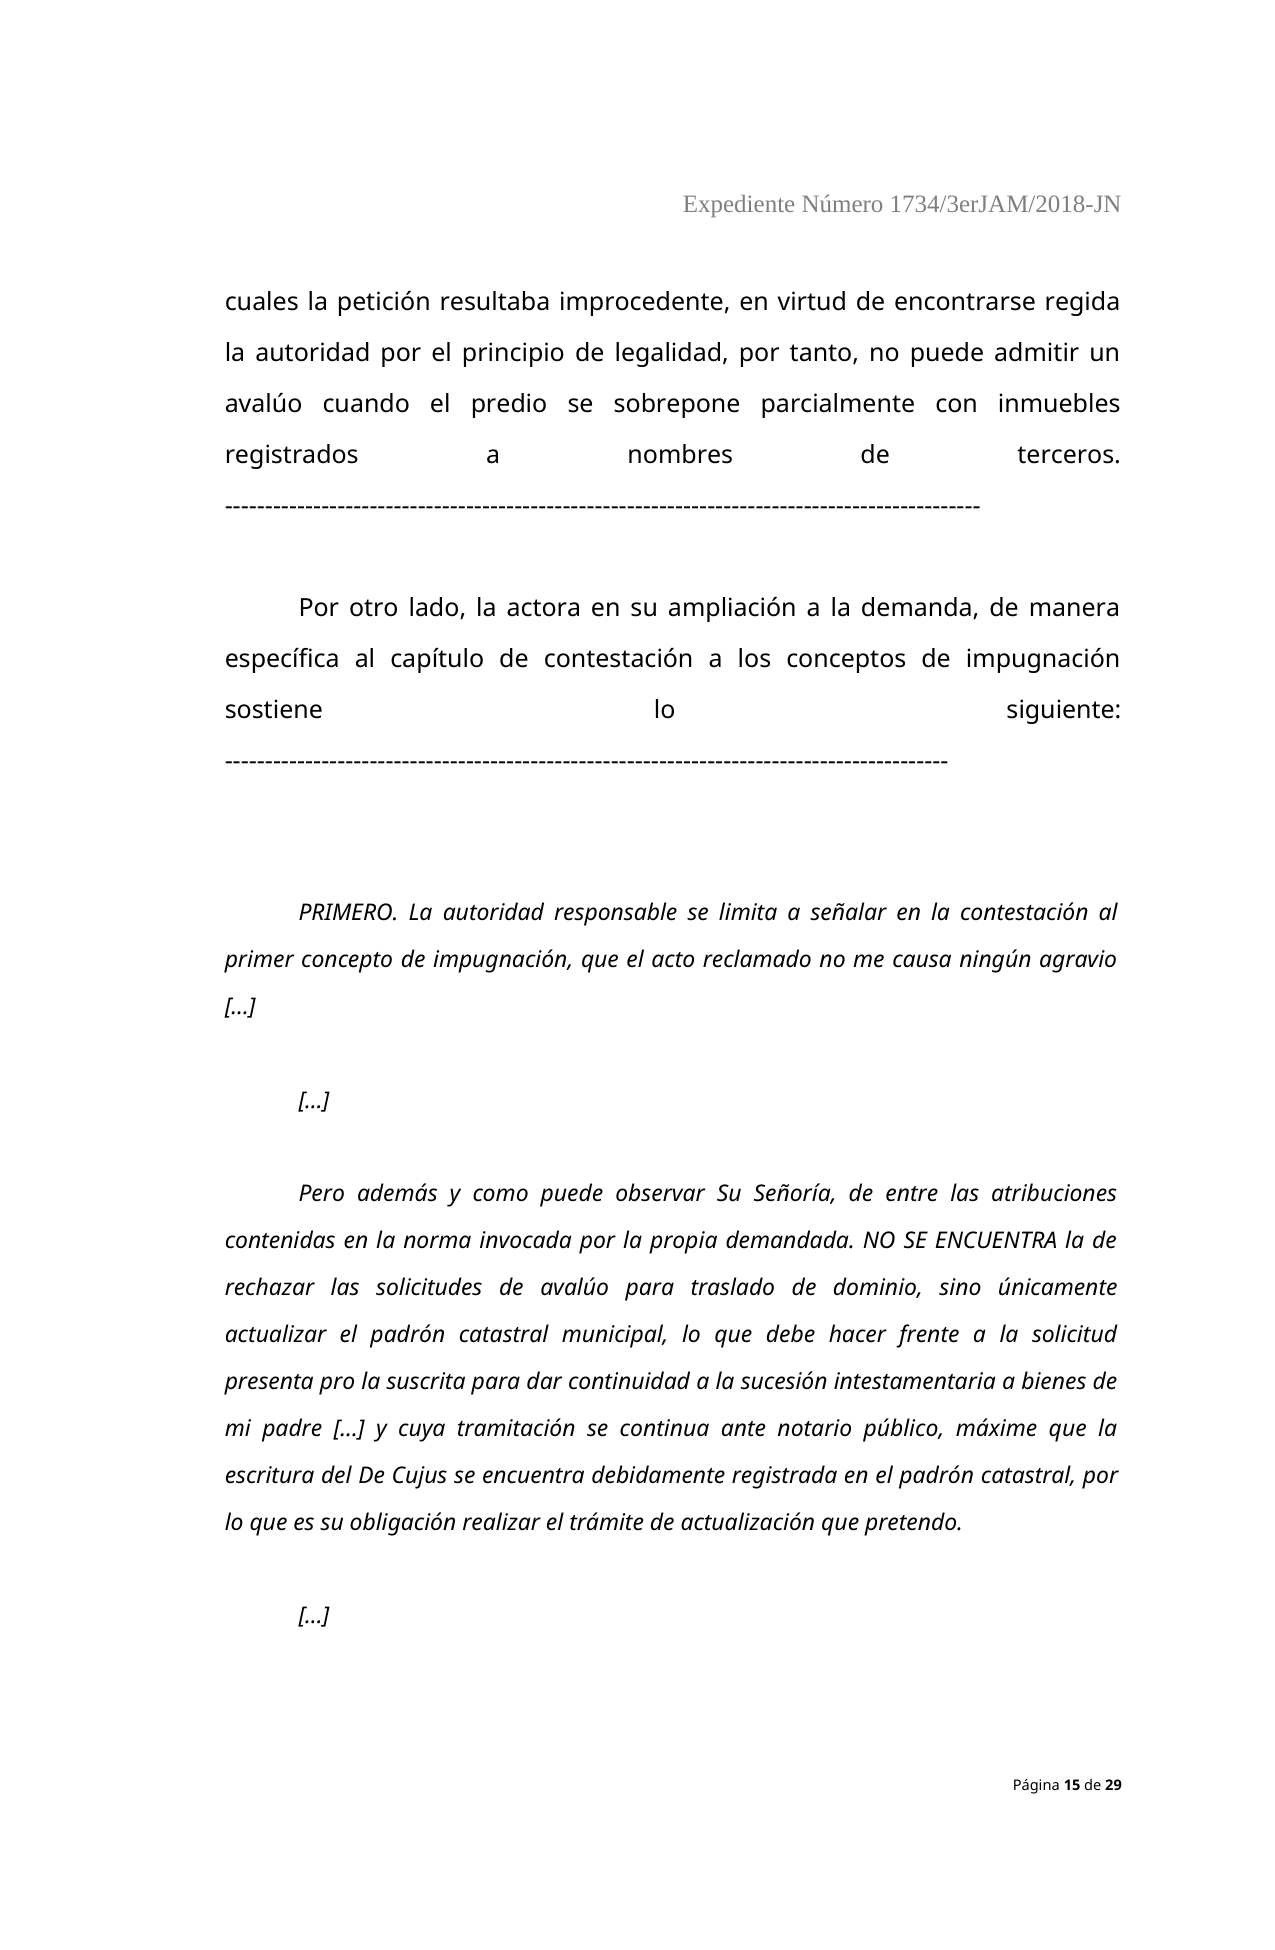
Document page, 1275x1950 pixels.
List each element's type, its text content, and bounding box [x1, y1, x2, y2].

text Pero además y como puede observar Su Señoría, de entre las atribuciones contenidas en la norma invocada por la propia demandada. NO SE ENCUENTRA la de rechazar las solicitudes de avalúo para traslado de dominio, sino únicamente actualizar el padrón catastral municipal, lo que debe hacer frente a la solicitud presenta pro la suscrita para dar continuidad a la sucesión intestamentaria a bienes de mi padre […] y cuya tramitación se continua ante notario público, máxime que la escritura del De Cujus se encuentra debidamente registrada en el padrón catastral, por lo que es su obligación realizar el trámite de actualización que pretendo. [224, 1177, 1121, 1537]
text […] [224, 1083, 1121, 1115]
text PRIMERO. La autoridad responsable se limita a señalar en la contestación al primer concepto de impugnación, que el acto reclamado no me causa ningún agravio […] [224, 896, 1121, 1021]
text […] [224, 1599, 1121, 1630]
text Por otro lado, la actora en su ampliación a la demanda, de manera específica al capítulo de contestación a los conceptos de impugnación sostiene lo siguiente: ------------------------------------------------------------------------------------------ [224, 590, 1121, 777]
